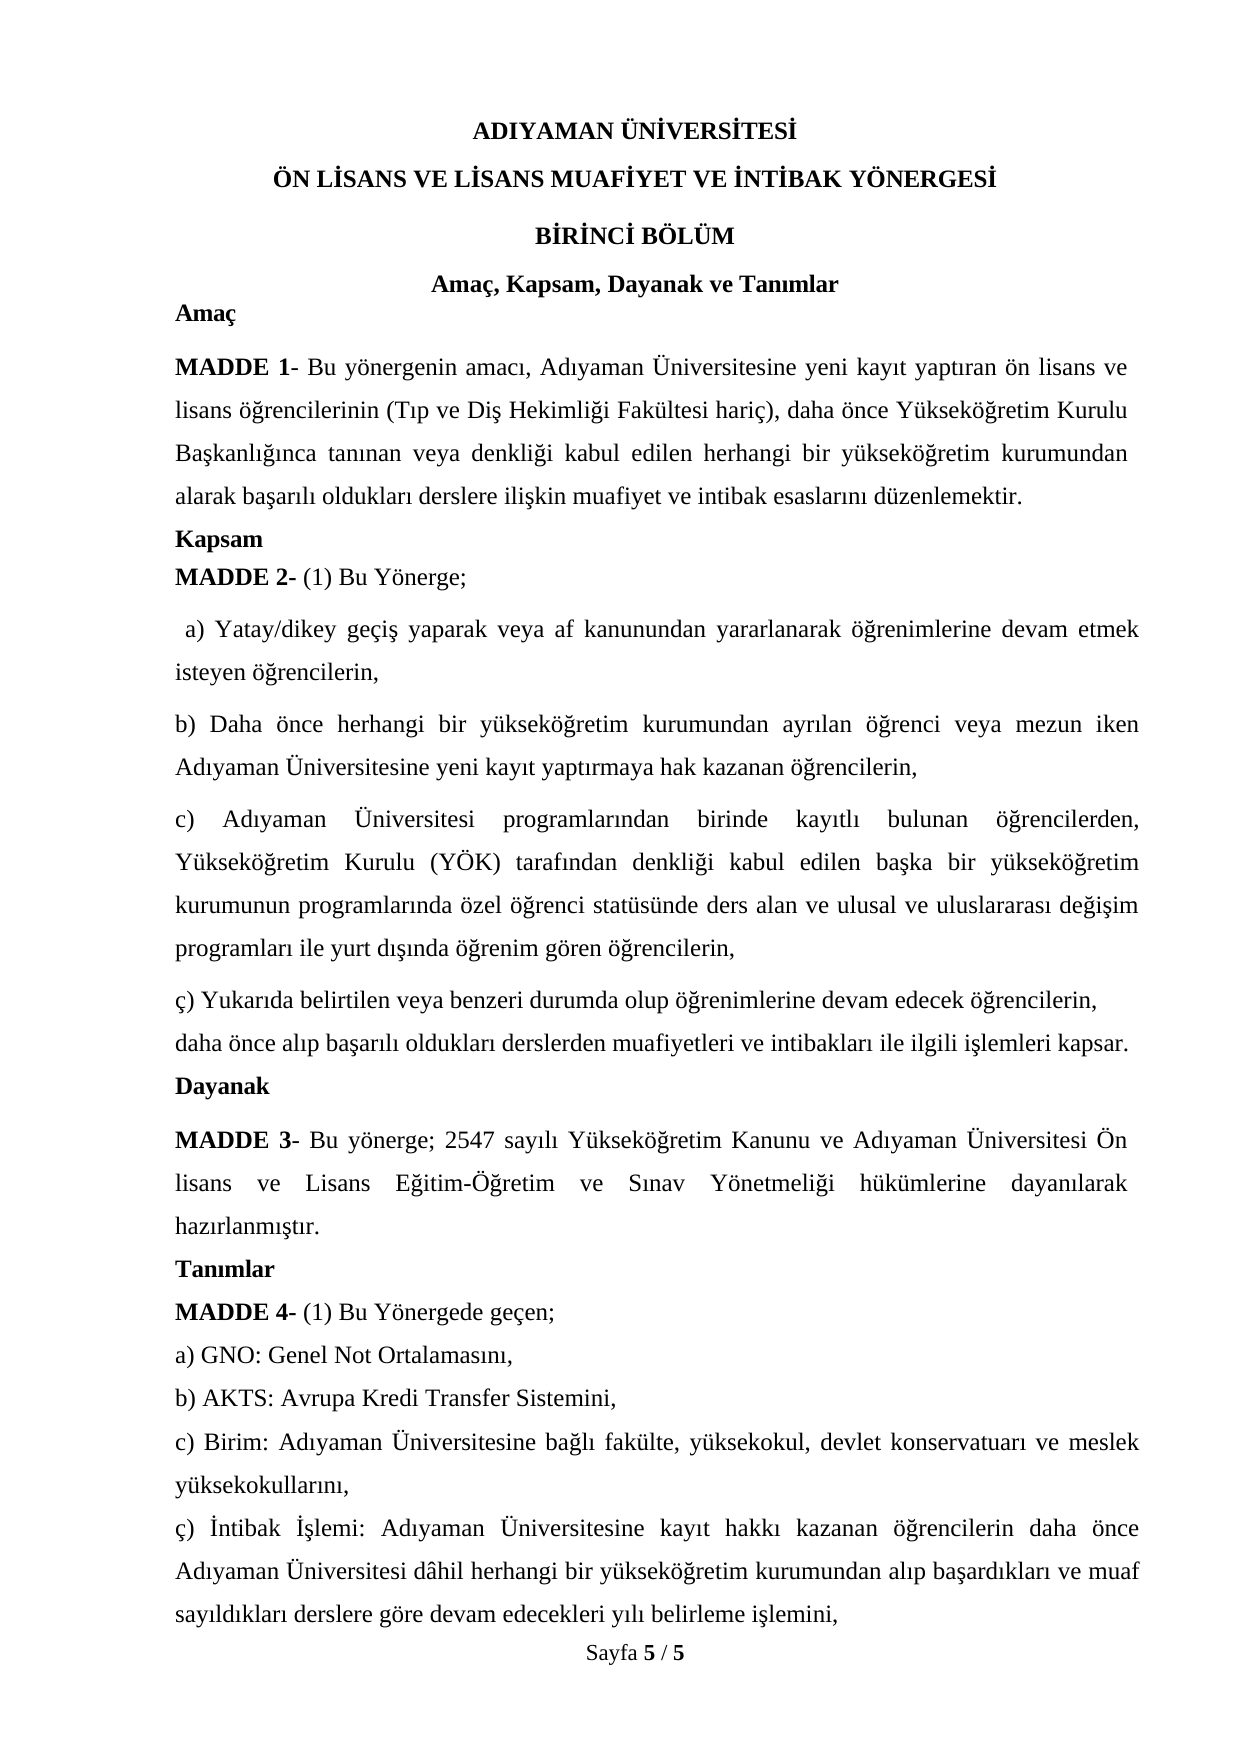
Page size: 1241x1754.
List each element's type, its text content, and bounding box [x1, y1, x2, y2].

text Amaç [100, 298, 1140, 327]
subtitle Kapsam [100, 524, 1140, 553]
subtitle Amaç, Kapsam, Dayanak ve Tanımlar [159, 269, 1111, 298]
text MADDE 2- (1) Bu Yönerge; [175, 562, 1140, 591]
text c) Birim: Adıyaman Üniversitesine bağlı fakülte, yüksekokul, devlet konservatuarı ve meslek yüksekokullarını, [175, 1427, 1140, 1498]
text c) Adıyaman Üniversitesi programlarından birinde kayıtlı bulunan öğrencilerden, Yükseköğretim Kurulu (YÖK) tarafından denkliği kabul edilen başka bir yükseköğretim kurumunun programlarında özel öğrenci statüsünde ders alan ve ulusal ve uluslararası değişim programları ile yurt dışında öğrenim gören öğrencilerin, [175, 804, 1140, 962]
text MADDE 1- Bu yönergenin amacı, Adıyaman Üniversitesine yeni kayıt yaptıran ön lisans ve lisans öğrencilerinin (Tıp ve Diş Hekimliği Fakültesi hariç), daha önce Yükseköğretim Kurulu Başkanlığınca tanınan veya denkliği kabul edilen herhangi bir yükseköğretim kurumundan alarak başarılı oldukları derslere ilişkin muafiyet ve intibak esaslarını düzenlemektir. [175, 352, 1128, 510]
text ç) Yukarıda belirtilen veya benzeri durumda olup öğrenimlerine devam edecek öğrencilerin, daha önce alıp başarılı oldukları derslerden muafiyetleri ve intibakları ile ilgili işlemleri kapsar. [175, 985, 1140, 1057]
text ÖN LİSANS VE LİSANS MUAFİYET VE İNTİBAK YÖNERGESİ [159, 164, 1111, 192]
text b) AKTS: Avrupa Kredi Transfer Sistemini, [100, 1383, 1140, 1412]
text a) Yatay/dikey geçiş yaparak veya af kanunundan yararlanarak öğrenimlerine devam etmek isteyen öğrencilerin, [175, 614, 1140, 686]
subtitle Tanımlar [100, 1254, 1140, 1283]
text b) Daha önce herhangi bir yükseköğretim kurumundan ayrılan öğrenci veya mezun iken Adıyaman Üniversitesine yeni kayıt yaptırmaya hak kazanan öğrencilerin, [175, 709, 1140, 781]
text ADIYAMAN ÜNİVERSİTESİ [159, 116, 1111, 145]
text BİRİNCİ BÖLÜM [159, 221, 1111, 250]
text MADDE 4- (1) Bu Yönergede geçen; [100, 1297, 1140, 1326]
text ç) İntibak İşlemi: Adıyaman Üniversitesine kayıt hakkı kazanan öğrencilerin daha önce Adıyaman Üniversitesi dâhil herhangi bir yükseköğretim kurumundan alıp başardıkları ve muaf sayıldıkları derslere göre devam edecekleri yılı belirleme işlemini, [175, 1513, 1140, 1628]
text MADDE 3- Bu yönerge; 2547 sayılı Yükseköğretim Kanunu ve Adıyaman Üniversitesi Ön lisans ve Lisans Eğitim-Öğretim ve Sınav Yönetmeliği hükümlerine dayanılarak hazırlanmıştır. [175, 1125, 1128, 1240]
text a) GNO: Genel Not Ortalamasını, [100, 1340, 1140, 1369]
subtitle Dayanak [100, 1071, 1140, 1100]
